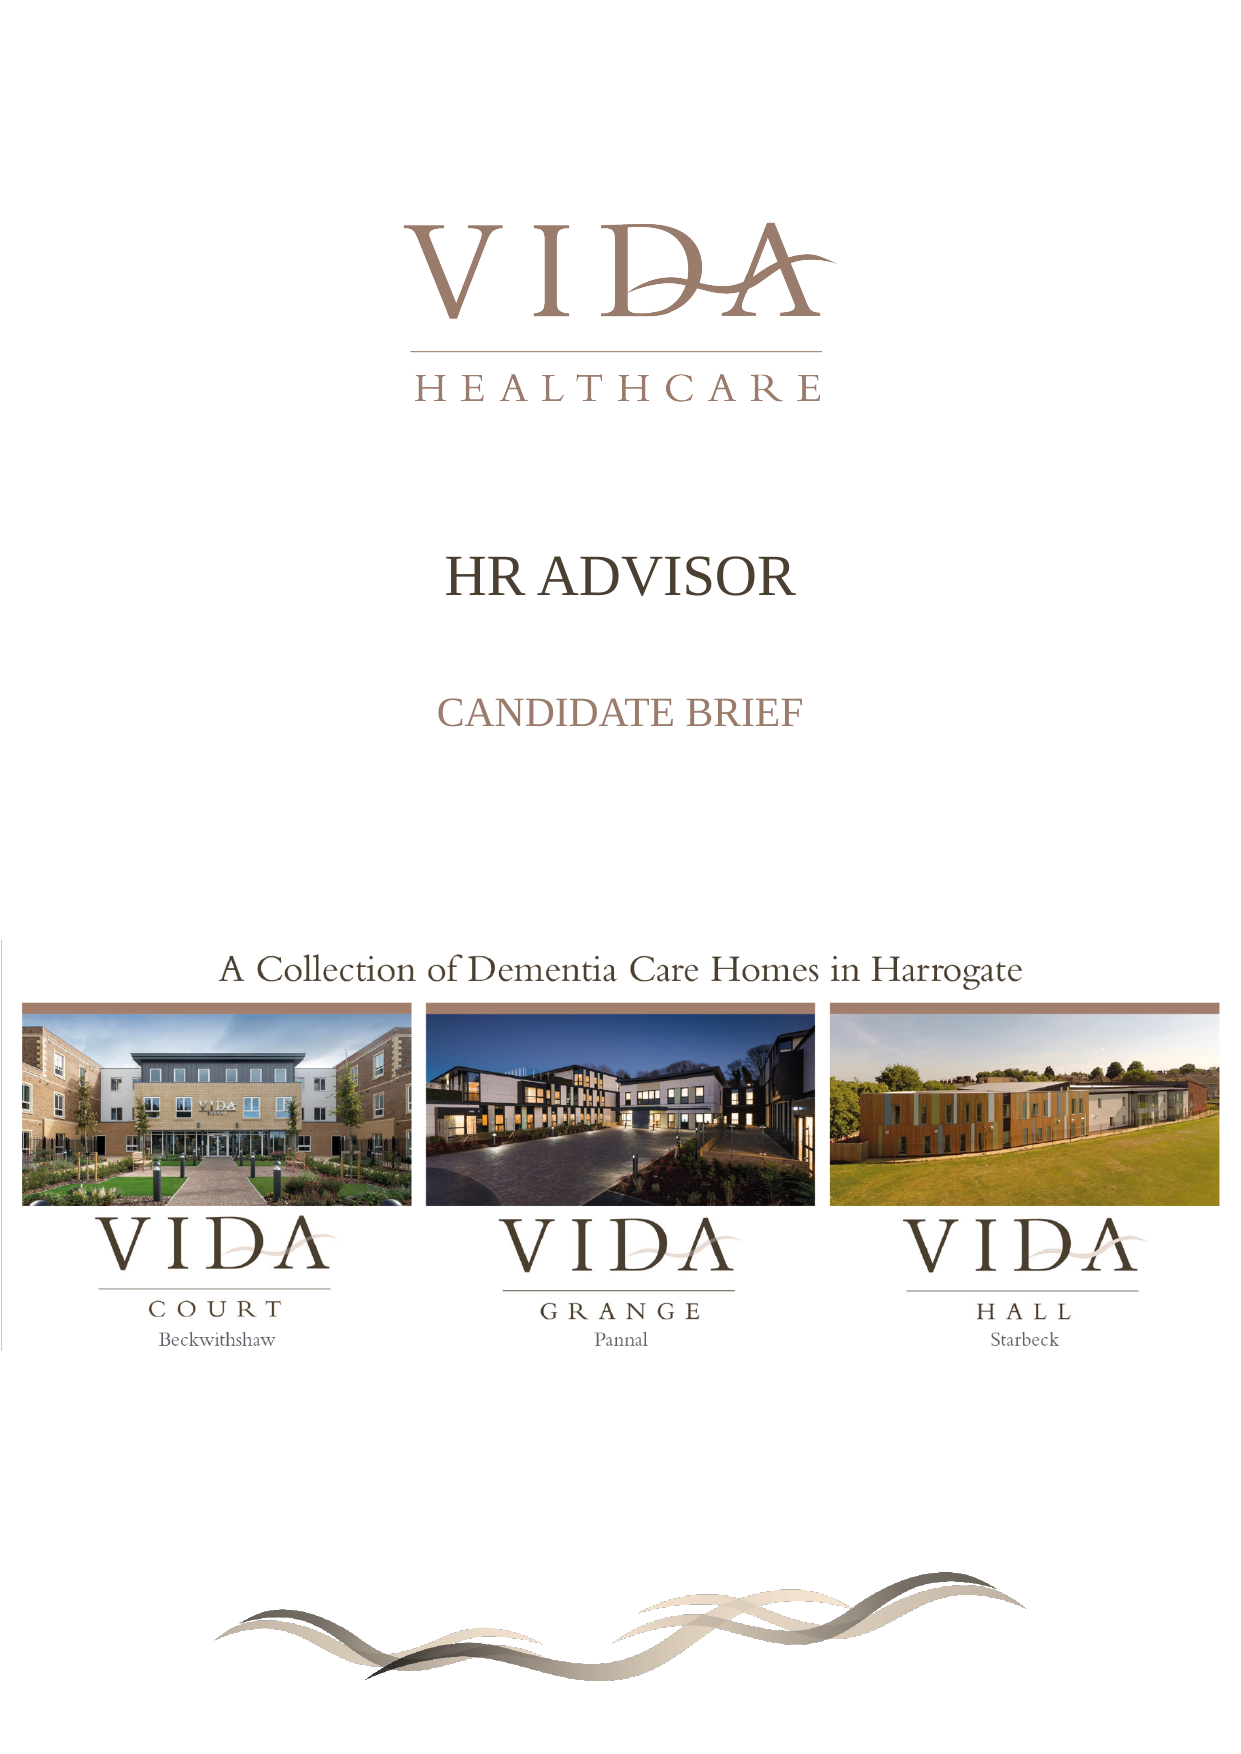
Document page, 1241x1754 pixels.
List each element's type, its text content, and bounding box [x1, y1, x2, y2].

picture [0, 940, 1236, 1350]
text candidate Brief [150, 688, 1090, 736]
text HR Advisor [150, 541, 1090, 608]
picture [368, 150, 872, 475]
